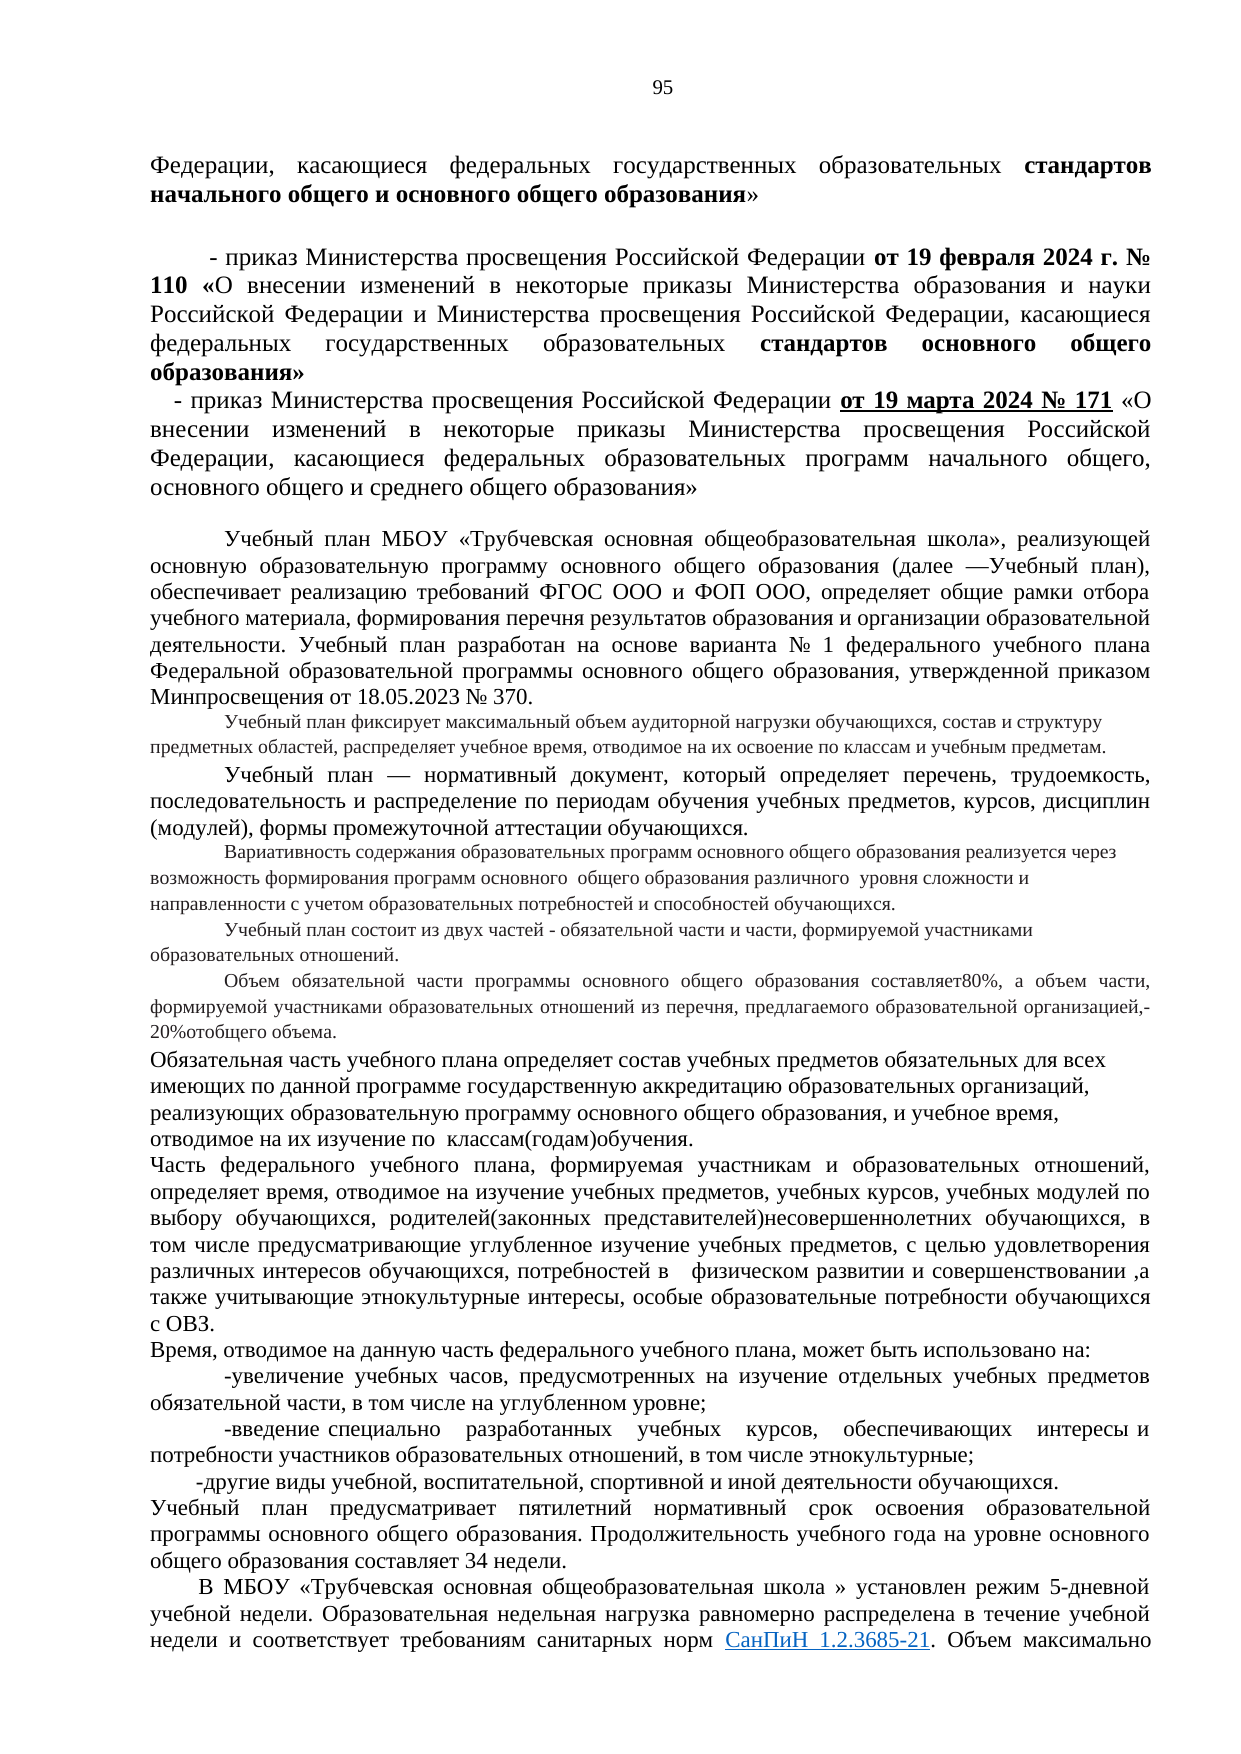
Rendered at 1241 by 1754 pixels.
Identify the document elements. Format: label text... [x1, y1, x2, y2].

text Учебный план фиксирует максимальный объем аудиторной нагрузки обучающихся, состав и структуру предметных областей, распределяет учебное время, отводимое на их освоение по классам и учебным предметам. [150, 710, 1152, 758]
text Учебный план МБОУ «Трубчевская основная общеобразовательная школа», реализующей основную образовательную программу основного общего образования (далее —Учебный план), обеспечивает реализацию требований ФГОС ООО и ФОП ООО, определяет общие рамки отбора учебного материала, формирования перечня результатов образования и организации образовательной деятельности. Учебный план разработан на основе варианта № 1 федерального учебного плана Федеральной образовательной программы основного общего образования, утвержденной приказом Минпросвещения от 18.05.2023 № 370. [150, 525, 1152, 710]
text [150, 1573, 1152, 1652]
text -другие виды учебной, воспитательной, спортивной и иной деятельности обучающихся. [150, 1468, 1152, 1494]
text Учебный план предусматривает пятилетний нормативный срок освоения образовательной программы основного общего образования. Продолжительность учебного года на уровне основного общего образования составляет 34 недели. [150, 1494, 1152, 1573]
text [150, 150, 1152, 207]
text Время, отводимое на данную часть федерального учебного плана, может быть использовано на: [150, 1336, 1152, 1362]
text Обязательная часть учебного плана определяет состав учебных предметов обязательных для всех имеющих по данной программе государственную аккредитацию образовательных организаций, реализующих образовательную программу основного общего образования, и учебное время, отводимое на их изучение по классам(годам)обучения. [150, 1046, 1152, 1152]
text Учебный план состоит из двух частей - обязательной части и части, формируемой участниками образовательных отношений. [150, 917, 1152, 966]
text -введение специально разработанных учебных курсов, обеспечивающих интересы и потребности участников образовательных отношений, в том числе этнокультурные; [150, 1415, 1152, 1468]
text Объем обязательной части программы основного общего образования составляет80%, а объем части, формируемой участниками образовательных отношений из перечня, предлагаемого образовательной организацией,-20%отобщего объема. [150, 969, 1152, 1043]
text Часть федерального учебного плана, формируемая участникам и образовательных отношений, определяет время, отводимое на изучение учебных предметов, учебных курсов, учебных модулей по выбору обучающихся, родителей(законных представителей)несовершеннолетних обучающихся, в том числе предусматривающие углубленное изучение учебных предметов, с целью удовлетворения различных интересов обучающихся, потребностей в физическом развитии и совершенствовании ,а также учитывающие этнокультурные интересы, особые образовательные потребности обучающихся с ОВЗ. [150, 1152, 1152, 1336]
text Вариативность содержания образовательных программ основного общего образования реализуется через возможность формирования программ основного общего образования различного уровня сложности и направленности с учетом образовательных потребностей и способностей обучающихся. [150, 840, 1152, 914]
text -увеличение учебных часов, предусмотренных на изучение отдельных учебных предметов обязательной части, в том числе на углубленном уровне; [150, 1362, 1152, 1415]
text Учебный план — нормативный документ, который определяет перечень, трудоемкость, последовательность и распределение по периодам обучения учебных предметов, курсов, дисциплин (модулей), формы промежуточной аттестации обучающихся. [150, 761, 1152, 840]
text - приказ Министерства просвещения Российской Федерации от 19 февраля 2024 г. № 110 «О внесении изменений в некоторые приказы Министерства образования и науки Российской Федерации и Министерства просвещения Российской Федерации, касающиеся федеральных государственных образовательных стандартов основного общего образования» [150, 242, 1152, 385]
text - приказ Министерства просвещения Российской Федерации от 19 марта 2024 № 171 «О внесении изменений в некоторые приказы Министерства просвещения Российской Федерации, касающиеся федеральных образовательных программ начального общего, основного общего и среднего общего образования» [150, 385, 1152, 500]
